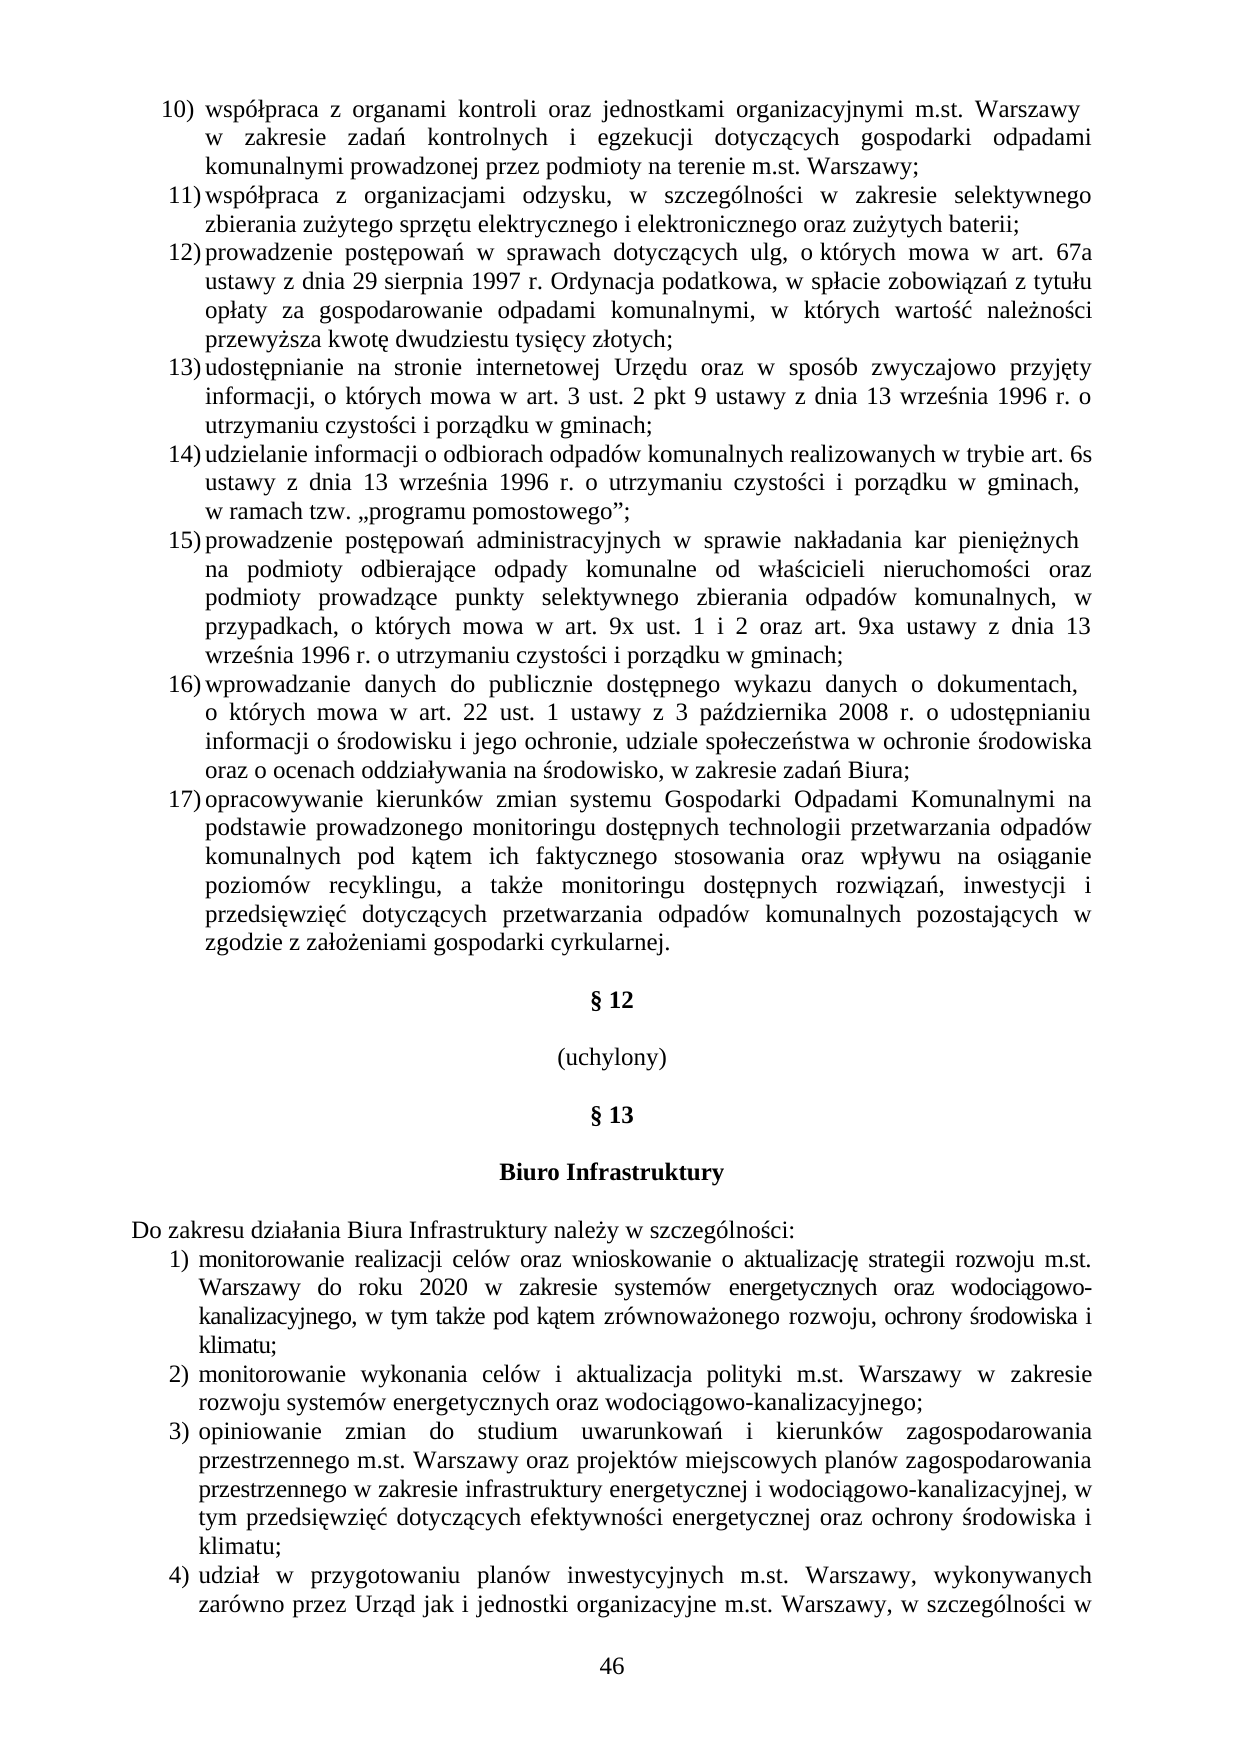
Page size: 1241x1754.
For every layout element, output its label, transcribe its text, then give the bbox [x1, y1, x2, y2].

list współpraca z organami kontroli oraz jednostkami organizacyjnymi m.st. Warszawy w zakresie zadań kontrolnych i egzekucji dotyczących gospodarki odpadami komunalnymi prowadzonej przez podmioty na terenie m.st. Warszawy; [161, 94, 1092, 180]
list współpraca z organizacjami odzysku, w szczególności w zakresie selektywnego zbierania zużytego sprzętu elektrycznego i elektronicznego oraz zużytych baterii; [168, 180, 1092, 237]
subtitle Biuro Infrastruktury [131, 1157, 1092, 1186]
list prowadzenie postępowań administracyjnych w sprawie nakładania kar pieniężnych na podmioty odbierające odpady komunalne od właścicieli nieruchomości oraz podmioty prowadzące punkty selektywnego zbierania odpadów komunalnych, w przypadkach, o których mowa w art. 9x ust. 1 i 2 oraz art. 9xa ustawy z dnia 13 września 1996 r. o utrzymaniu czystości i porządku w gminach; [168, 525, 1092, 669]
list monitorowanie realizacji celów oraz wnioskowanie o aktualizację strategii rozwoju m.st. Warszawy do roku 2020 w zakresie systemów energetycznych oraz wodociągowo-kanalizacyjnego, w tym także pod kątem zrównoważonego rozwoju, ochrony środowiska i klimatu; [169, 1244, 1092, 1359]
list udostępnianie na stronie internetowej Urzędu oraz w sposób zwyczajowo przyjęty informacji, o których mowa w art. 3 ust. 2 pkt 9 ustawy z dnia 13 września 1996 r. o utrzymaniu czystości i porządku w gminach; [168, 352, 1092, 439]
list udzielanie informacji o odbiorach odpadów komunalnych realizowanych w trybie art. 6s ustawy z dnia 13 września 1996 r. o utrzymaniu czystości i porządku w gminach, w ramach tzw. „programu pomostowego”; [168, 439, 1092, 525]
list wprowadzanie danych do publicznie dostępnego wykazu danych o dokumentach, o których mowa w art. 22 ust. 1 ustawy z 3 października 2008 r. o udostępnianiu informacji o środowisku i jego ochronie, udziale społeczeństwa w ochronie środowiska oraz o ocenach oddziaływania na środowisko, w zakresie zadań Biura; [168, 669, 1092, 784]
list opiniowanie zmian do studium uwarunkowań i kierunków zagospodarowania przestrzennego m.st. Warszawy oraz projektów miejscowych planów zagospodarowania przestrzennego w zakresie infrastruktury energetycznej i wodociągowo-kanalizacyjnej, w tym przedsięwzięć dotyczących efektywności energetycznej oraz ochrony środowiska i klimatu; [169, 1416, 1092, 1560]
subtitle § 12 [131, 985, 1092, 1014]
text (uchylony) [131, 1042, 1092, 1071]
list opracowywanie kierunków zmian systemu Gospodarki Odpadami Komunalnymi na podstawie prowadzonego monitoringu dostępnych technologii przetwarzania odpadów komunalnych pod kątem ich faktycznego stosowania oraz wpływu na osiąganie poziomów recyklingu, a także monitoringu dostępnych rozwiązań, inwestycji i przedsięwzięć dotyczących przetwarzania odpadów komunalnych pozostających w zgodzie z założeniami gospodarki cyrkularnej. [168, 784, 1092, 956]
subtitle § 13 [131, 1100, 1092, 1129]
list monitorowanie wykonania celów i aktualizacja polityki m.st. Warszawy w zakresie rozwoju systemów energetycznych oraz wodociągowo-kanalizacyjnego; [169, 1359, 1092, 1416]
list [169, 1560, 1092, 1617]
text Do zakresu działania Biura Infrastruktury należy w szczególności: [131, 1215, 1092, 1244]
list prowadzenie postępowań w sprawach dotyczących ulg, o których mowa w art. 67a ustawy z dnia 29 sierpnia 1997 r. Ordynacja podatkowa, w spłacie zobowiązań z tytułu opłaty za gospodarowanie odpadami komunalnymi, w których wartość należności przewyższa kwotę dwudziestu tysięcy złotych; [168, 237, 1092, 352]
